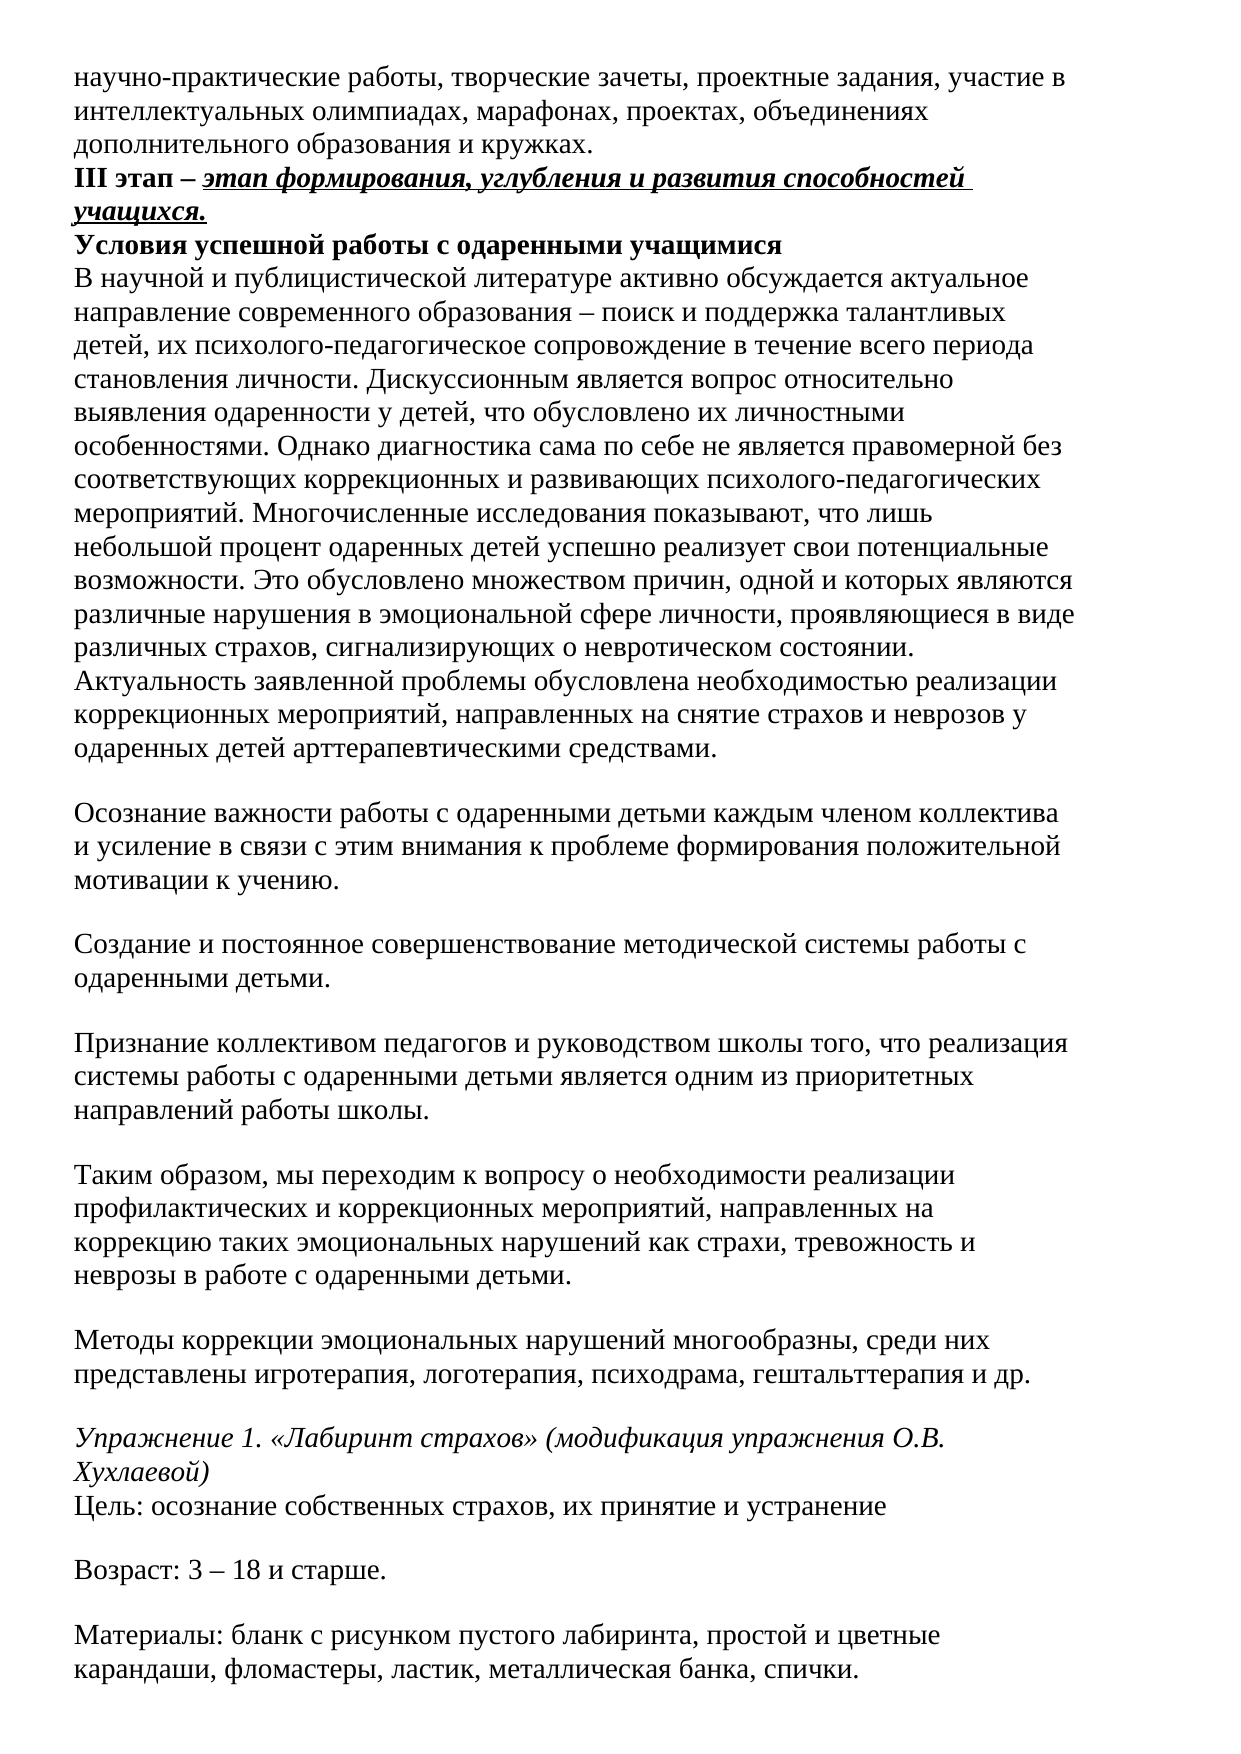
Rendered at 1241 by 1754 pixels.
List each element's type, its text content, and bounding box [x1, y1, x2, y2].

text Возраст: 3 – 18 и старше. [74, 1552, 1078, 1586]
text III этап – этап формирования, углубления и развития способностей учащихся. [74, 160, 1078, 227]
text В научной и публицистической литературе активно обсуждается актуальное направление современного образования – поиск и поддержка талантливых детей, их психолого-педагогическое сопровождение в течение всего периода становления личности. Дискуссионным является вопрос относительно выявления одаренности у детей, что обусловлено их личностными особенностями. Однако диагностика сама по себе не является правомерной без соответствующих коррекционных и развивающих психолого-педагогических мероприятий. Многочисленные исследования показывают, что лишь небольшой процент одаренных детей успешно реализует свои потенциальные возможности. Это обусловлено множеством причин, одной и которых являются различные нарушения в эмоциональной сфере личности, проявляющиеся в виде различных страхов, сигнализирующих о невротическом состоянии. Актуальность заявленной проблемы обусловлена необходимостью реализации коррекционных мероприятий, направленных на снятие страхов и неврозов у одаренных детей арттерапевтическими средствами. [74, 260, 1078, 763]
text Упражнение 1. «Лабиринт страхов» (модификация упражнения О.В. Хухлаевой) [74, 1421, 1078, 1488]
text Таким образом, мы переходим к вопросу о необходимости реализации профилактических и коррекционных мероприятий, направленных на коррекцию таких эмоциональных нарушений как страхи, тревожность и неврозы в работе с одаренными детьми. [74, 1157, 1078, 1291]
text Создание и постоянное совершенствование методической системы работы с одаренными детьми. [74, 927, 1078, 994]
text Материалы: бланк с рисунком пустого лабиринта, простой и цветные карандаши, фломастеры, ластик, металлическая банка, спички. [74, 1617, 1078, 1684]
text Цель: осознание собственных страхов, их принятие и устранение [74, 1488, 1078, 1521]
text Признание коллективом педагогов и руководством школы того, что реализация системы работы с одаренными детьми является одним из приоритетных направлений работы школы. [74, 1025, 1078, 1126]
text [74, 59, 1078, 160]
text Методы коррекции эмоциональных нарушений многообразны, среди них представлены игротерапия, логотерапия, психодрама, гештальттерапия и др. [74, 1322, 1078, 1389]
text Условия успешной работы с одаренными учащимися [74, 227, 1078, 260]
text Осознание важности работы с одаренными детьми каждым членом коллектива и усиление в связи с этим внимания к проблеме формирования положительной мотивации к учению. [74, 795, 1078, 895]
